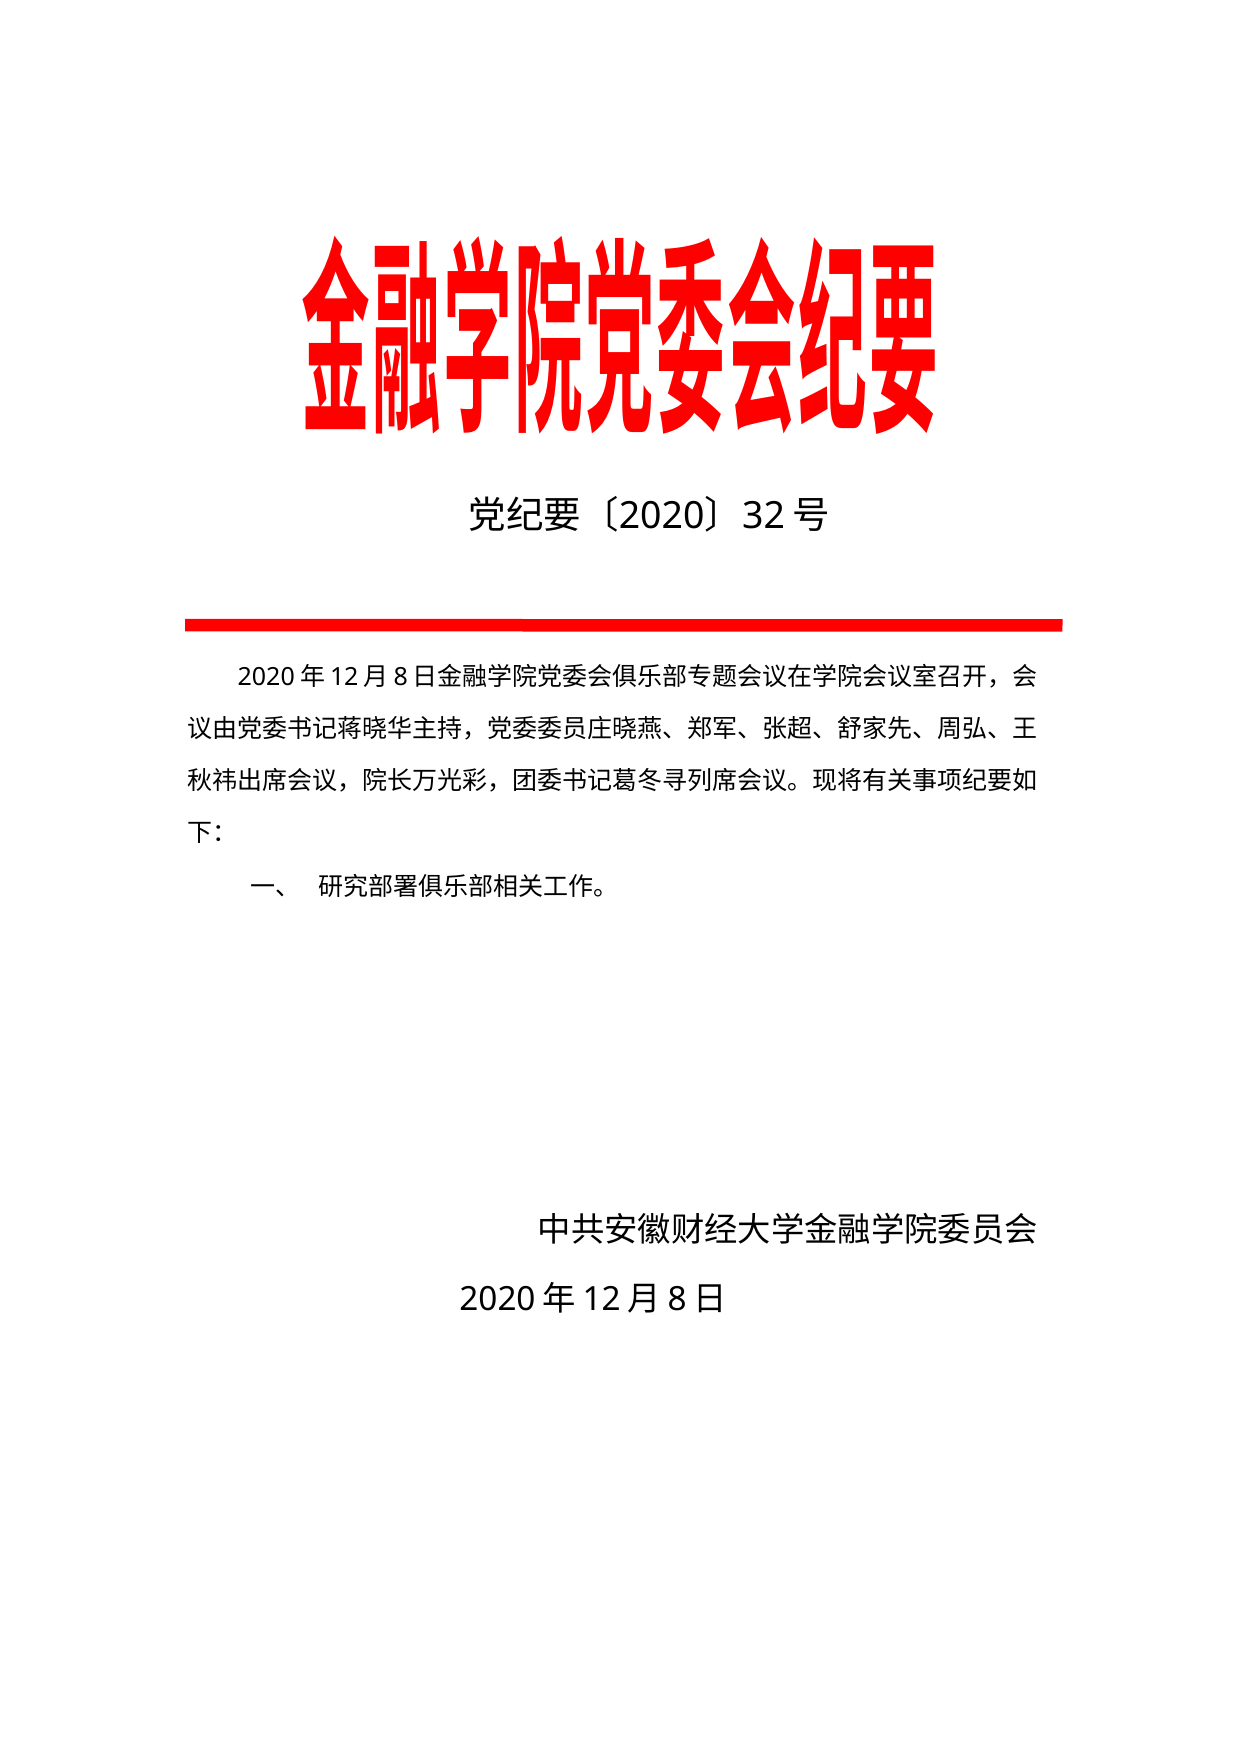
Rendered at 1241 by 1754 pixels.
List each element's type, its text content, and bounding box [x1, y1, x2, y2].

text 2020年12月8日金融学院党委会俱乐部专题会议在学院会议室召开，会议由党委书记蒋晓华主持，党委委员庄晓燕、郑军、张超、舒家先、周弘、王秋祎出席会议，院长万光彩，团委书记葛冬寻列席会议。现将有关事项纪要如下： [187, 643, 1053, 852]
list 研究部署俱乐部相关工作。 [250, 852, 1053, 917]
text 中共安徽财经大学金融学院委员会 [187, 1203, 1053, 1251]
text 党纪要〔2020〕32号 [187, 487, 1053, 539]
text 金融学院党委会纪要 [187, 162, 1053, 487]
text 2020年12月8日 [187, 1272, 1053, 1320]
